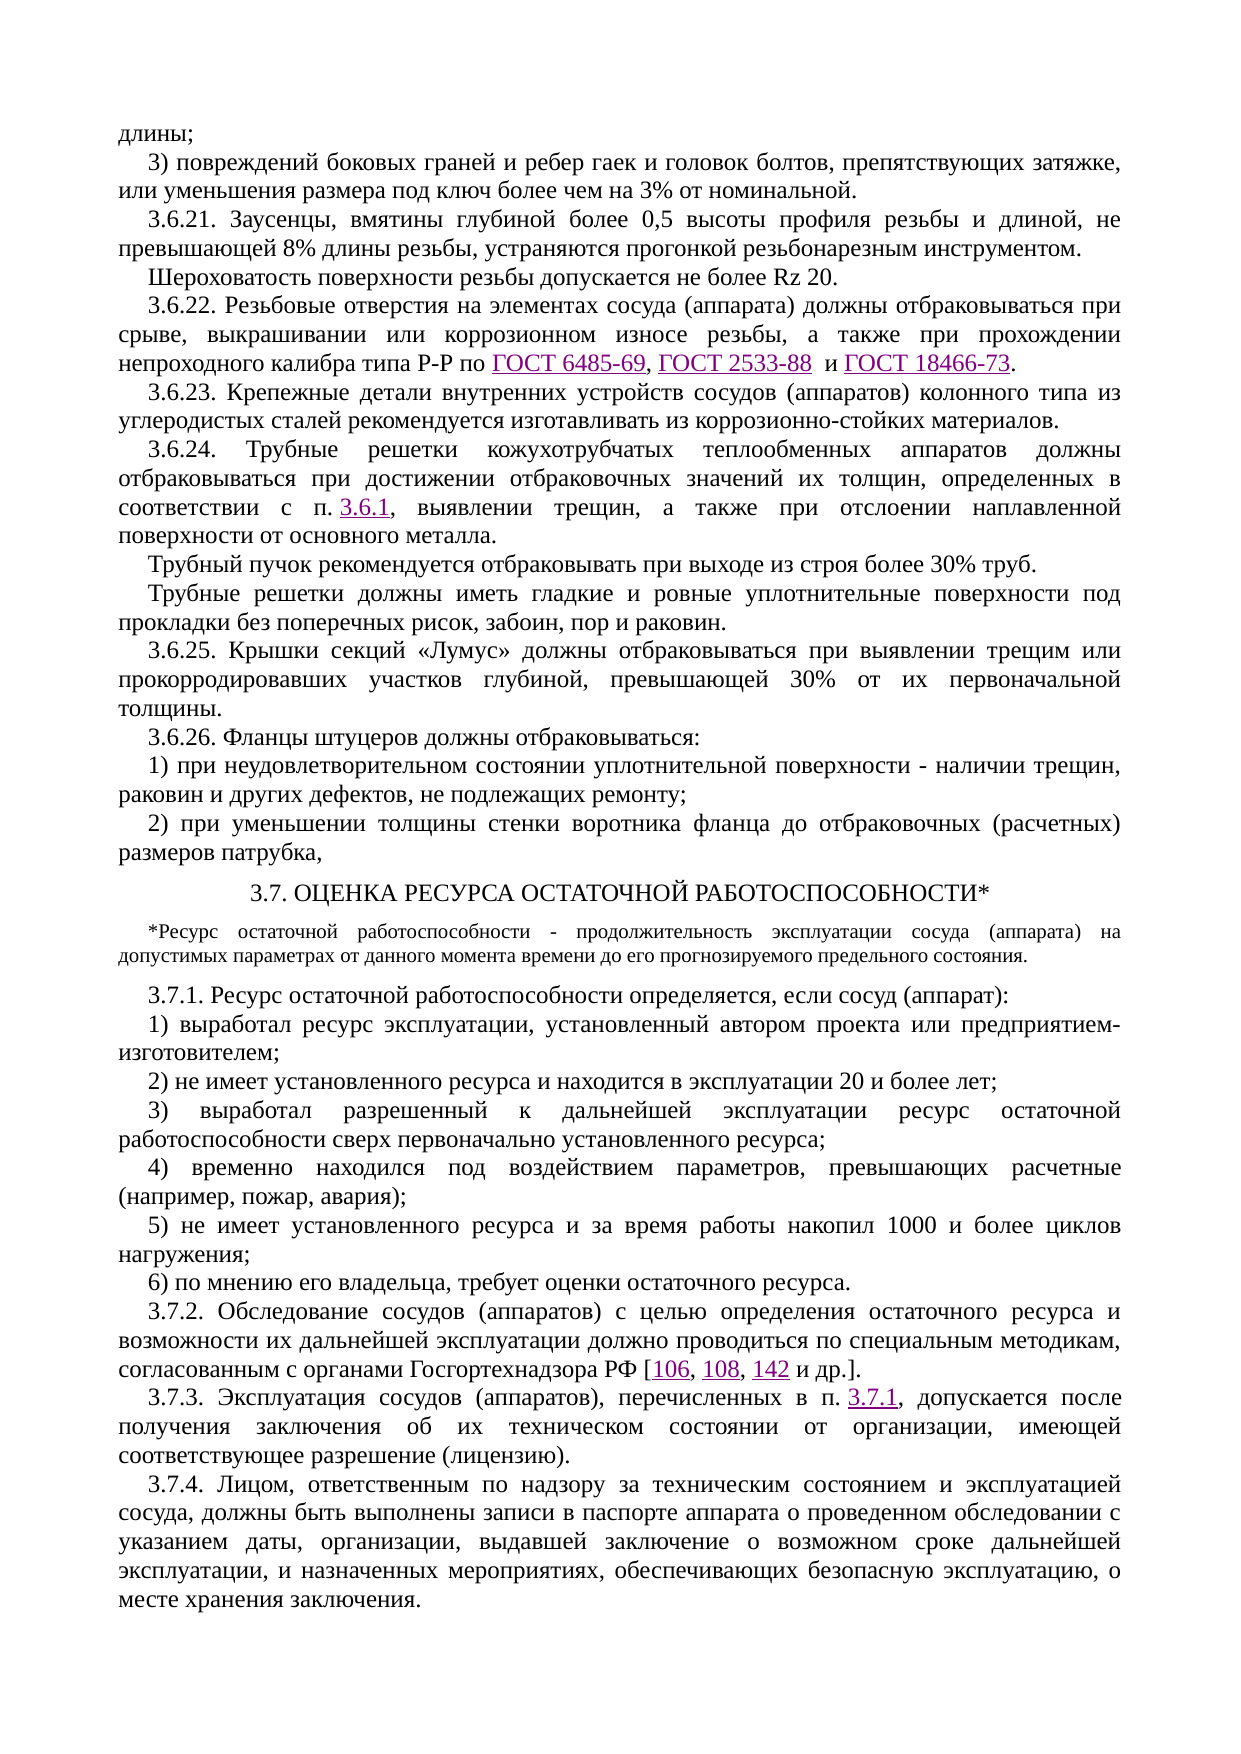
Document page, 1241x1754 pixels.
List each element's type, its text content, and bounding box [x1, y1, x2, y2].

text Трубные решетки должны иметь гладкие и ровные уплотнительные поверхности под прокладки без поперечных рисок, забоин, пор и раковин. [118, 578, 1122, 636]
text 2) не имеет установленного ресурса и находится в эксплуатации 20 и более лет; [118, 1066, 1122, 1095]
text 3.7. ОЦЕНКА РЕСУРСА ОСТАТОЧНОЙ РАБОТОСПОСОБНОСТИ* [118, 878, 1122, 907]
text 4) временно находился под воздействием параметров, превышающих расчетные (например, пожар, авария); [118, 1152, 1122, 1210]
text 3) повреждений боковых граней и ребер гаек и головок болтов, препятствующих затяжке, или уменьшения размера под ключ более чем на 3% от номинальной. [118, 147, 1122, 204]
text 3.7.2. Обследование сосудов (аппаратов) с целью определения остаточного ресурса и возможности их дальнейшей эксплуатации должно проводиться по специальным методикам, согласованным с органами Госгортехнадзора РФ [106, 108, 142 и др.]. [118, 1296, 1122, 1382]
text 3) выработал разрешенный к дальнейшей эксплуатации ресурс остаточной работоспособности сверх первоначально установленного ресурса; [118, 1095, 1122, 1152]
text Шероховатость поверхности резьбы допускается не более Rz 20. [118, 262, 1122, 291]
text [118, 118, 1122, 147]
text 3.6.23. Крепежные детали внутренних устройств сосудов (аппаратов) колонного типа из углеродистых сталей рекомендуется изготавливать из коррозионно-стойких материалов. [118, 377, 1122, 434]
text 3.7.4. Лицом, ответственным по надзору за техническим состоянием и эксплуатацией сосуда, должны быть выполнены записи в паспорте аппарата о проведенном обследовании с указанием даты, организации, выдавшей заключение о возможном сроке дальнейшей эксплуатации, и назначенных мероприятиях, обеспечивающих безопасную эксплуатацию, о месте хранения заключения. [118, 1469, 1122, 1612]
text 3.6.21. Заусенцы, вмятины глубиной более 0,5 высоты профиля резьбы и длиной, не превышающей 8% длины резьбы, устраняются прогонкой резьбонарезным инструментом. [118, 204, 1122, 262]
text 3.7.1. Ресурс остаточной работоспособности определяется, если сосуд (аппарат): [118, 980, 1122, 1009]
text 3.6.26. Фланцы штуцеров должны отбраковываться: [118, 722, 1122, 751]
text 3.6.25. Крышки секций «Лумус» должны отбраковываться при выявлении трещим или прокорродировавших участков глубиной, превышающей 30% от их первоначальной толщины. [118, 636, 1122, 722]
text 3.7.3. Эксплуатация сосудов (аппаратов), перечисленных в п. 3.7.1, допускается после получения заключения об их техническом состоянии от организации, имеющей соответствующее разрешение (лицензию). [118, 1382, 1122, 1469]
text *Ресурс остаточной работоспособности - продолжительность эксплуатации сосуда (аппарата) на допустимых параметрах от данного момента времени до его прогнозируемого предельного состояния. [118, 919, 1122, 967]
text Трубный пучок рекомендуется отбраковывать при выходе из строя более 30% труб. [118, 549, 1122, 578]
text 1) при неудовлетворительном состоянии уплотнительной поверхности - наличии трещин, раковин и других дефектов, не подлежащих ремонту; [118, 751, 1122, 808]
text 6) по мнению его владельца, требует оценки остаточного ресурса. [118, 1267, 1122, 1296]
text 1) выработал ресурс эксплуатации, установленный автором проекта или предприятием-изготовителем; [118, 1009, 1122, 1066]
text 5) не имеет установленного ресурса и за время работы накопил 1000 и более циклов нагружения; [118, 1210, 1122, 1267]
text 3.6.24. Трубные решетки кожухотрубчатых теплообменных аппаратов должны отбраковываться при достижении отбраковочных значений их толщин, определенных в соответствии с п. 3.6.1, выявлении трещин, а также при отслоении наплавленной поверхности от основного металла. [118, 434, 1122, 549]
text 3.6.22. Резьбовые отверстия на элементах сосуда (аппарата) должны отбраковываться при срыве, выкрашивании или коррозионном износе резьбы, а также при прохождении непроходного калибра типа Р-Р по ГОСТ 6485-69, ГОСТ 2533-88 и ГОСТ 18466-73. [118, 291, 1122, 377]
text 2) при уменьшении толщины стенки воротника фланца до отбраковочных (расчетных) размеров патрубка, [118, 808, 1122, 866]
